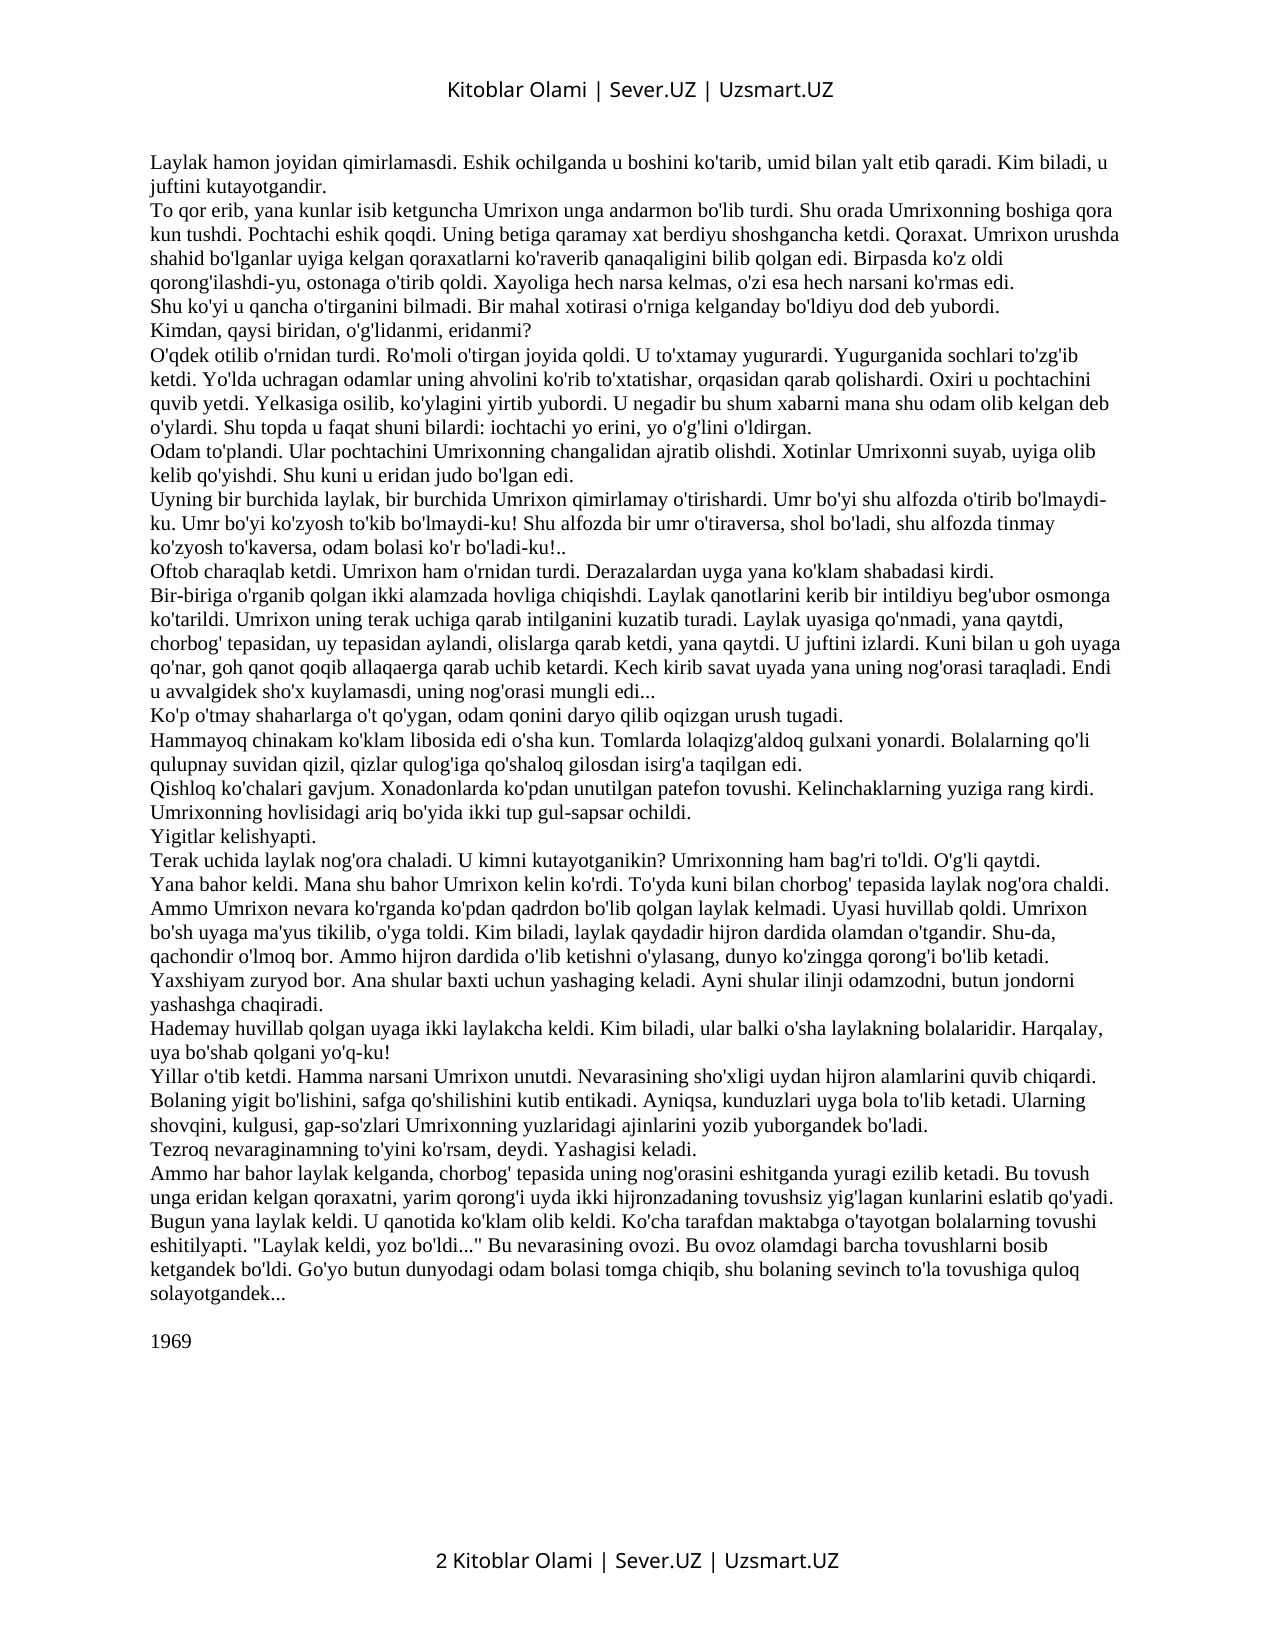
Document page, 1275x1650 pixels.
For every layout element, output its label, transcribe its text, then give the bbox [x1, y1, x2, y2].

text Qishloq ko'chalari gavjum. Xonadonlarda ko'pdan unutilgan patefon tovushi. Kelinchaklarning yuziga rang kirdi. [150, 776, 1125, 800]
text 1969 [150, 1329, 1125, 1353]
text Tezroq nevaraginamning to'yini ko'rsam, deydi. Yashagisi keladi. [150, 1137, 1125, 1161]
text Odam to'plandi. Ular pochtachini Umrixonning changalidan ajratib olishdi. Xotinlar Umrixonni suyab, uyiga olib kelib qo'yishdi. Shu kuni u eridan judo bo'lgan edi. [150, 439, 1125, 487]
text Yillar o'tib ketdi. Hamma narsani Umrixon unutdi. Nevarasining sho'xligi uydan hijron alamlarini quvib chiqardi. Bolaning yigit bo'lishini, safga qo'shilishini kutib entikadi. Ayniqsa, kunduzlari uyga bola to'lib ketadi. Ularning shovqini, kulgusi, gap-so'zlari Umrixonning yuzlaridagi ajinlarini yozib yuborgandek bo'ladi. [150, 1064, 1125, 1137]
text To qor erib, yana kunlar isib ketguncha Umrixon unga andarmon bo'lib turdi. Shu orada Umrixonning boshiga qora kun tushdi. Pochtachi eshik qoqdi. Uning betiga qaramay xat berdiyu shoshgancha ketdi. Qoraxat. Umrixon urushda shahid bo'lganlar uyiga kelgan qoraxatlarni ko'raverib qanaqaligini bilib qolgan edi. Birpasda ko'z oldi qorong'ilashdi-yu, ostonaga o'tirib qoldi. Xayoliga hech narsa kelmas, o'zi esa hech narsani ko'rmas edi. [150, 198, 1125, 294]
text Hammayoq chinakam ko'klam libosida edi o'sha kun. Tomlarda lolaqizg'aldoq gulxani yonardi. Bolalarning qo'li qulupnay suvidan qizil, qizlar qulog'iga qo'shaloq gilosdan isirg'a taqilgan edi. [150, 727, 1125, 776]
text O'qdek otilib o'rnidan turdi. Ro'moli o'tirgan joyida qoldi. U to'xtamay yugurardi. Yugurganida sochlari to'zg'ib ketdi. Yo'lda uchragan odamlar uning ahvolini ko'rib to'xtatishar, orqasidan qarab qolishardi. Oxiri u pochtachini quvib yetdi. Yelkasiga osilib, ko'ylagini yirtib yubordi. U negadir bu shum xabarni mana shu odam olib kelgan deb o'ylardi. Shu topda u faqat shuni bilardi: iochtachi yo erini, yo o'g'lini o'ldirgan. [150, 342, 1125, 439]
text Hademay huvillab qolgan uyaga ikki laylakcha keldi. Kim biladi, ular balki o'sha laylakning bolalaridir. Harqalay, uya bo'shab qolgani yo'q-ku! [150, 1016, 1125, 1064]
text Oftob charaqlab ketdi. Umrixon ham o'rnidan turdi. Derazalardan uyga yana ko'klam shabadasi kirdi. [150, 559, 1125, 583]
text Yigitlar kelishyapti. [150, 824, 1125, 848]
text Uyning bir burchida laylak, bir burchida Umrixon qimirlamay o'tirishardi. Umr bo'yi shu alfozda o'tirib bo'lmaydi-ku. Umr bo'yi ko'zyosh to'kib bo'lmaydi-ku! Shu alfozda bir umr o'tiraversa, shol bo'ladi, shu alfozda tinmay ko'zyosh to'kaversa, odam bolasi ko'r bo'ladi-ku!.. [150, 487, 1125, 559]
text Umrixonning hovlisidagi ariq bo'yida ikki tup gul-sapsar ochildi. [150, 800, 1125, 824]
text Bugun yana laylak keldi. U qanotida ko'klam olib keldi. Ko'cha tarafdan maktabga o'tayotgan bolalarning tovushi eshitilyapti. "Laylak keldi, yoz bo'ldi..." Bu nevarasining ovozi. Bu ovoz olamdagi barcha tovushlarni bosib ketgandek bo'ldi. Go'yo butun dunyodagi odam bolasi tomga chiqib, shu bolaning sevinch to'la tovushiga quloq solayotgandek... [150, 1209, 1125, 1305]
text Shu ko'yi u qancha o'tirganini bilmadi. Bir mahal xotirasi o'rniga kelganday bo'ldiyu dod deb yubordi. [150, 294, 1125, 318]
text Terak uchida laylak nog'ora chaladi. U kimni kutayotganikin? Umrixonning ham bag'ri to'ldi. O'g'li qaytdi. [150, 848, 1125, 872]
text Ammo Umrixon nevara ko'rganda ko'pdan qadrdon bo'lib qolgan laylak kelmadi. Uyasi huvillab qoldi. Umrixon bo'sh uyaga ma'yus tikilib, o'yga toldi. Kim biladi, laylak qaydadir hijron dardida olamdan o'tgandir. Shu-da, qachondir o'lmoq bor. Ammo hijron dardida o'lib ketishni o'ylasang, dunyo ko'zingga qorong'i bo'lib ketadi. Yaxshiyam zuryod bor. Ana shular baxti uchun yashaging keladi. Ayni shular ilinji odamzodni, butun jondorni yashashga chaqiradi. [150, 896, 1125, 1016]
text Ko'p o'tmay shaharlarga o't qo'ygan, odam qonini daryo qilib oqizgan urush tugadi. [150, 703, 1125, 727]
text Laylak hamon joyidan qimirlamasdi. Eshik ochilganda u boshini ko'tarib, umid bilan yalt etib qaradi. Kim biladi, u juftini kutayotgandir. [150, 150, 1125, 198]
text Ammo har bahor laylak kelganda, chorbog' tepasida uning nog'orasini eshitganda yuragi ezilib ketadi. Bu tovush unga eridan kelgan qoraxatni, yarim qorong'i uyda ikki hijronzadaning tovushsiz yig'lagan kunlarini eslatib qo'yadi. [150, 1161, 1125, 1209]
text Kimdan, qaysi biridan, o'g'lidanmi, eridanmi? [150, 318, 1125, 342]
text Bir-biriga o'rganib qolgan ikki alamzada hovliga chiqishdi. Laylak qanotlarini kerib bir intildiyu beg'ubor osmonga ko'tarildi. Umrixon uning terak uchiga qarab intilganini kuzatib turadi. Laylak uyasiga qo'nmadi, yana qaytdi, chorbog' tepasidan, uy tepasidan aylandi, olislarga qarab ketdi, yana qaytdi. U juftini izlardi. Kuni bilan u goh uyaga qo'nar, goh qanot qoqib allaqaerga qarab uchib ketardi. Kech kirib savat uyada yana uning nog'orasi taraqladi. Endi u avvalgidek sho'x kuylamasdi, uning nog'orasi mungli edi... [150, 583, 1125, 703]
text Yana bahor keldi. Mana shu bahor Umrixon kelin ko'rdi. To'yda kuni bilan chorbog' tepasida laylak nog'ora chaldi. [150, 872, 1125, 896]
